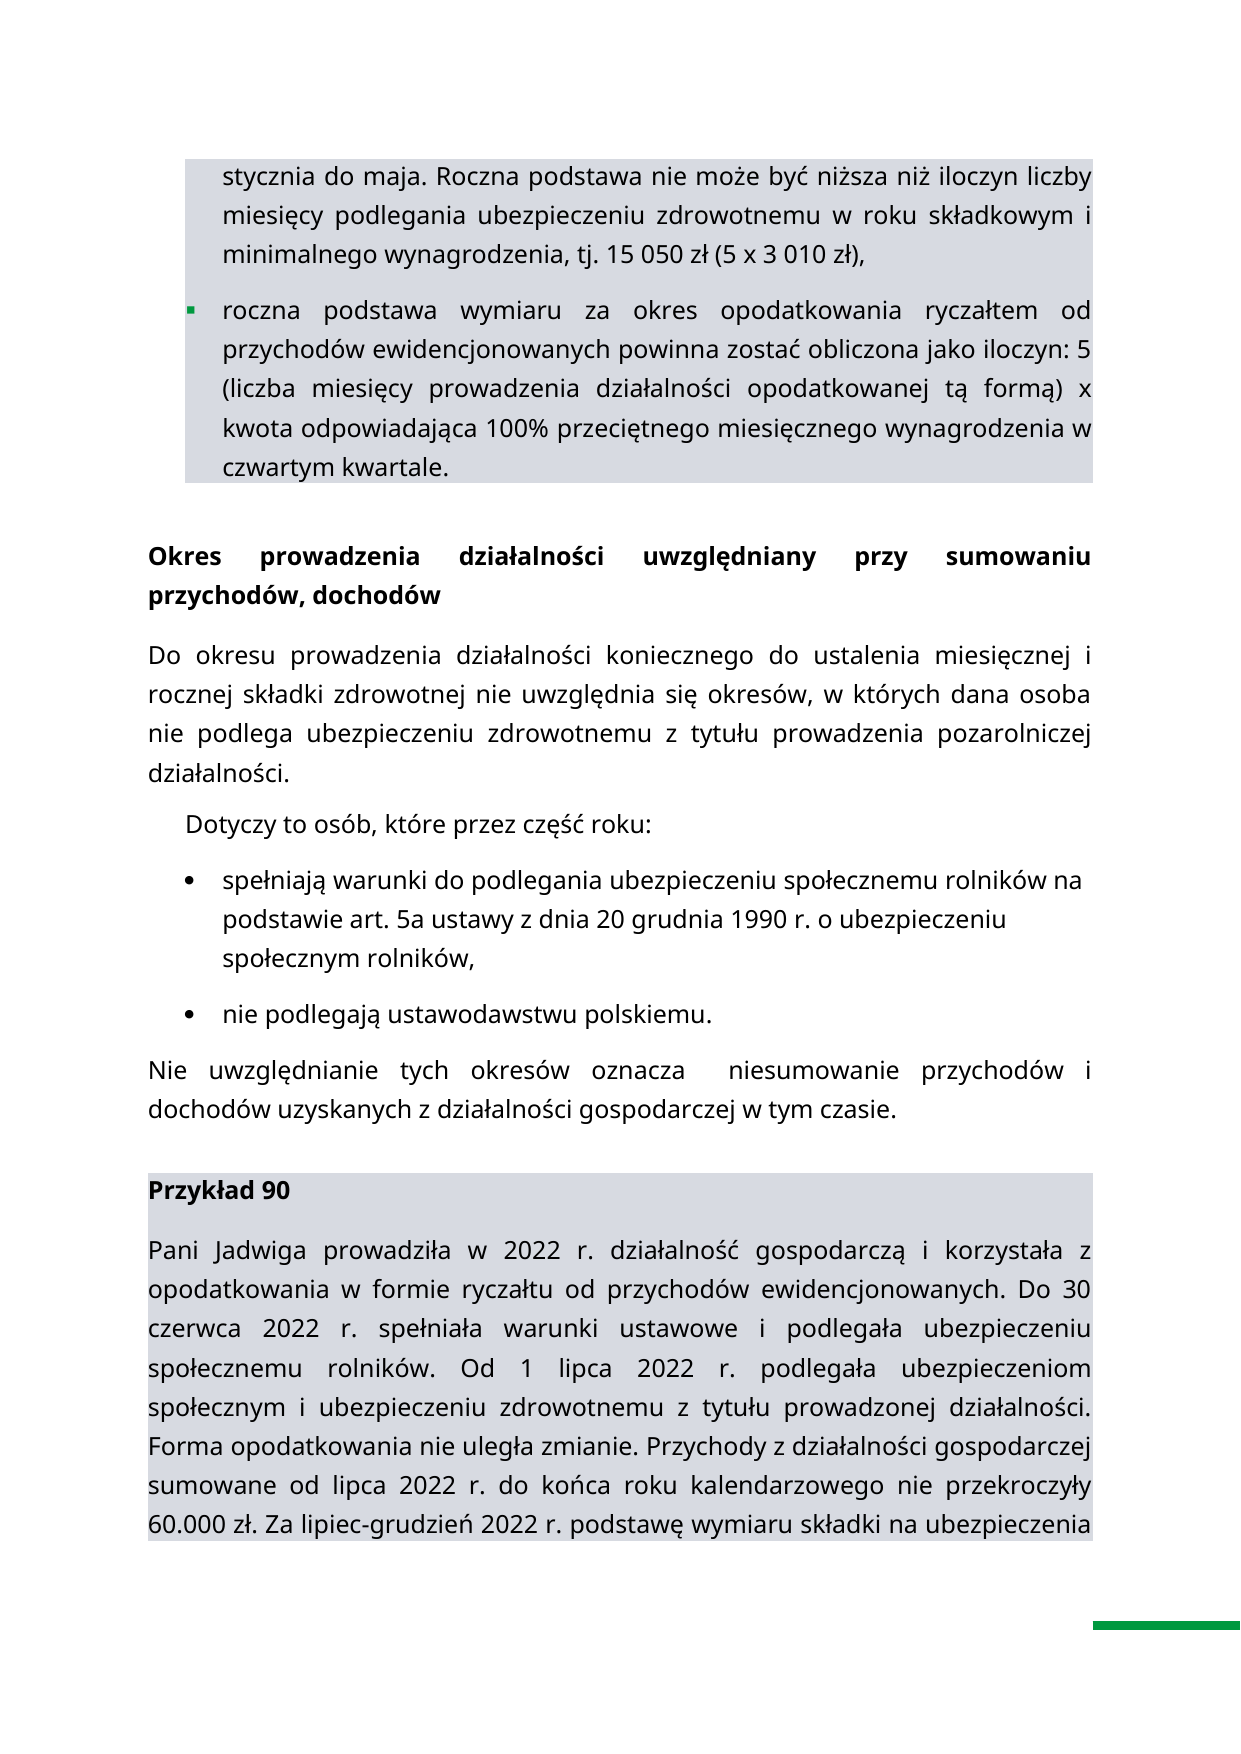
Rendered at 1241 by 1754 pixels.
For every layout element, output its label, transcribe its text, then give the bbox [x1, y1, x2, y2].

list spełniają warunki do podlegania ubezpieczeniu społecznemu rolników na podstawie art. 5a ustawy z dnia 20 grudnia 1990 r. o ubezpieczeniu społecznym rolników, [185, 863, 1093, 975]
text Przykład 90 [148, 1173, 1093, 1207]
list roczna podstawa wymiaru za okres opodatkowania ryczałtem od przychodów ewidencjonowanych powinna zostać obliczona jako iloczyn: 5 (liczba miesięcy prowadzenia działalności opodatkowanej tą formą) x kwota odpowiadająca 100% przeciętnego miesięcznego wynagrodzenia w czwartym kwartale. [185, 293, 1093, 483]
list nie podlegają ustawodawstwu polskiemu. [185, 997, 1093, 1031]
text Nie uwzględnianie tych okresów oznacza niesumowanie przychodów i dochodów uzyskanych z działalności gospodarczej w tym czasie. [148, 1053, 1093, 1126]
text Okres prowadzenia działalności uwzględniany przy sumowaniu przychodów, dochodów [148, 539, 1093, 612]
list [185, 159, 1093, 271]
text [148, 1233, 1093, 1541]
text Do okresu prowadzenia działalności koniecznego do ustalenia miesięcznej i rocznej składki zdrowotnej nie uwzględnia się okresów, w których dana osoba nie podlega ubezpieczeniu zdrowotnemu z tytułu prowadzenia pozarolniczej działalności. [148, 638, 1093, 789]
text Dotyczy to osób, które przez część roku: [185, 807, 1093, 841]
